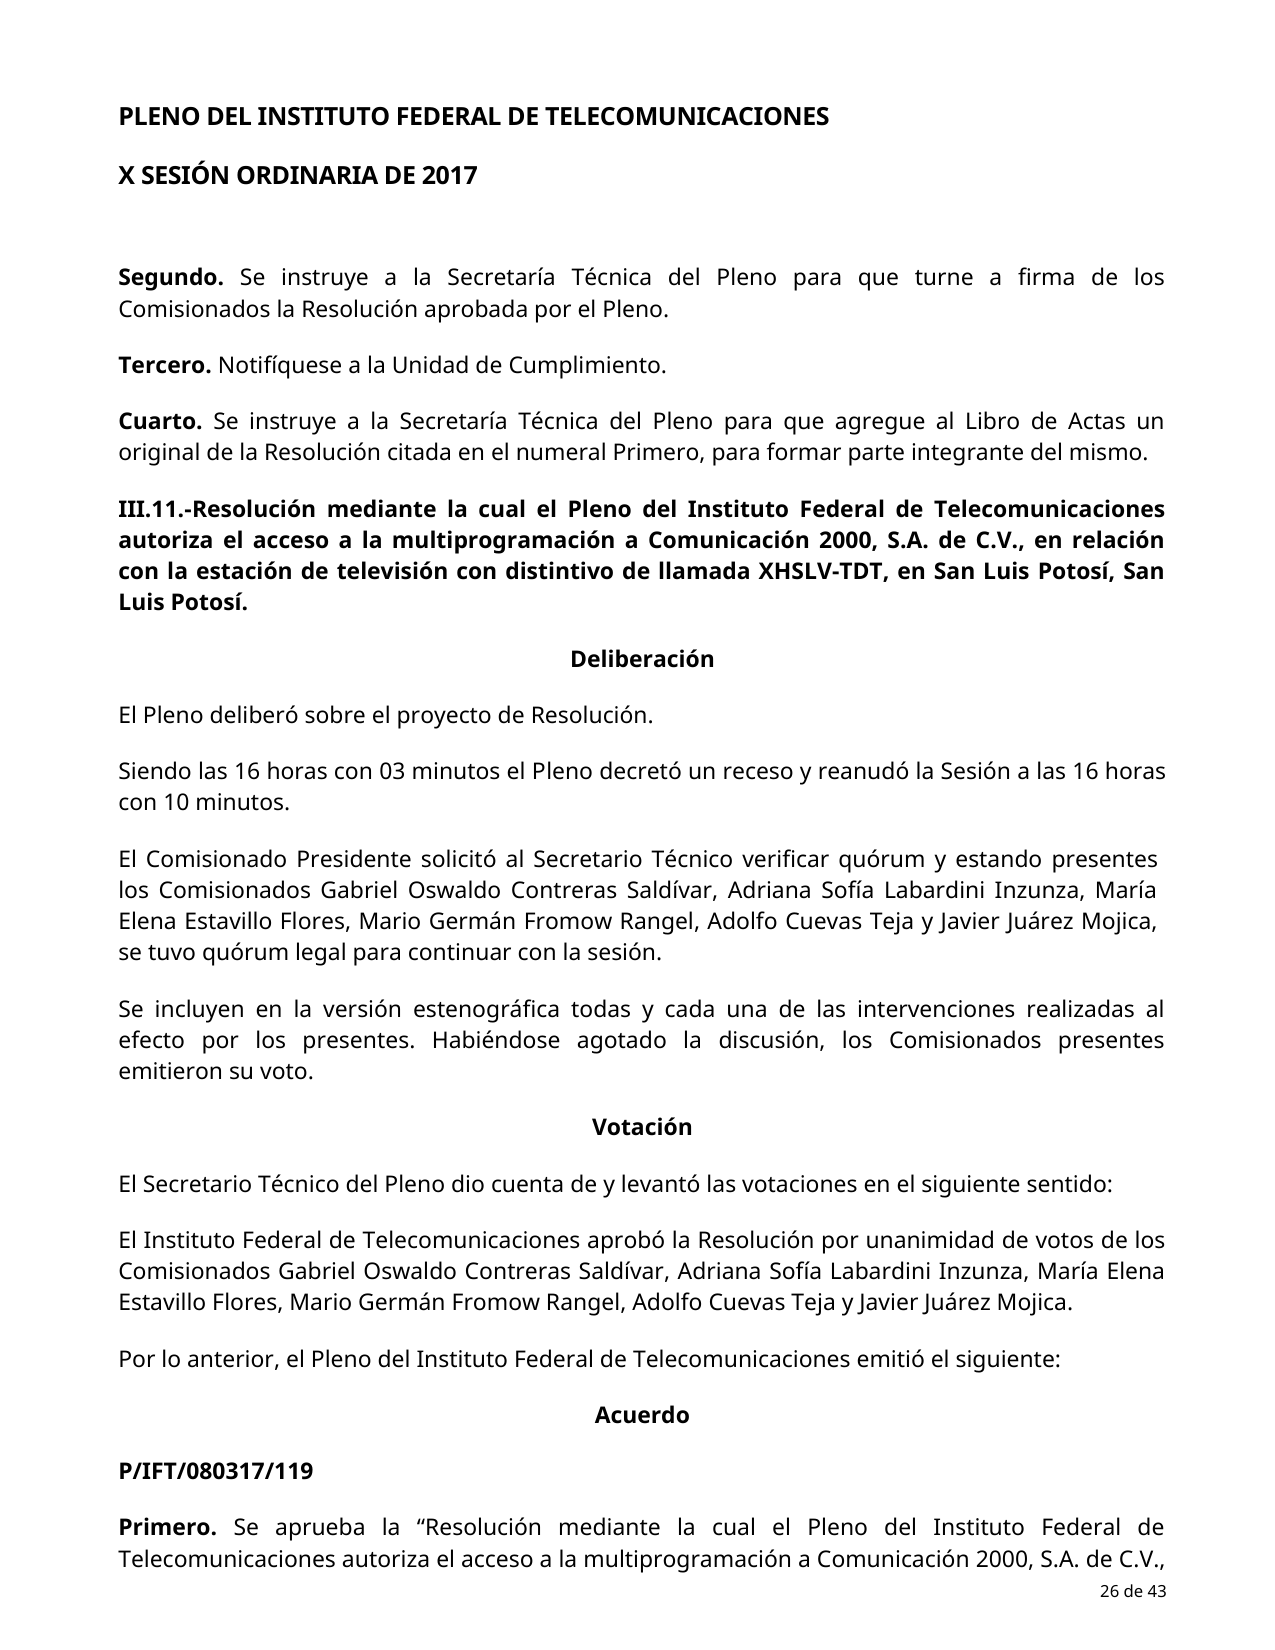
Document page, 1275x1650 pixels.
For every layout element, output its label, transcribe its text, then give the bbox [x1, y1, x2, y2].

text El Pleno deliberó sobre el proyecto de Resolución. [118, 699, 1166, 730]
text Deliberación [118, 642, 1166, 674]
text El Comisionado Presidente solicitó al Secretario Técnico verificar quórum y estando presentes los Comisionados Gabriel Oswaldo Contreras Saldívar, Adriana Sofía Labardini Inzunza, María Elena Estavillo Flores, Mario Germán Fromow Rangel, Adolfo Cuevas Teja y Javier Juárez Mojica, se tuvo quórum legal para continuar con la sesión. [118, 842, 1159, 967]
text Segundo. Se instruye a la Secretaría Técnica del Pleno para que turne a firma de los Comisionados la Resolución aprobada por el Pleno. [118, 261, 1166, 324]
text III.11.- Resolución mediante la cual el Pleno del Instituto Federal de Telecomunicaciones autoriza el acceso a la multiprogramación a Comunicación 2000, S.A. de C.V., en relación con la estación de televisión con distintivo de llamada XHSLV-TDT, en San Luis Potosí, San Luis Potosí. [118, 492, 1166, 617]
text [118, 1511, 1166, 1574]
text Por lo anterior, el Pleno del Instituto Federal de Telecomunicaciones emitió el siguiente: [118, 1342, 1166, 1374]
text P/IFT/080317/119 [118, 1455, 1166, 1486]
text Acuerdo [118, 1399, 1166, 1430]
text Se incluyen en la versión estenográfica todas y cada una de las intervenciones realizadas al efecto por los presentes. Habiéndose agotado la discusión, los Comisionados presentes emitieron su voto. [118, 992, 1166, 1086]
text Tercero. Notifíquese a la Unidad de Cumplimiento. [118, 349, 1166, 380]
text Votación [118, 1111, 1166, 1142]
text Cuarto. Se instruye a la Secretaría Técnica del Pleno para que agregue al Libro de Actas un original de la Resolución citada en el numeral Primero, para formar parte integrante del mismo. [118, 405, 1166, 467]
text Siendo las 16 horas con 03 minutos el Pleno decretó un receso y reanudó la Sesión a las 16 horas con 10 minutos. [118, 755, 1166, 817]
text El Instituto Federal de Telecomunicaciones aprobó la Resolución por unanimidad de votos de los Comisionados Gabriel Oswaldo Contreras Saldívar, Adriana Sofía Labardini Inzunza, María Elena Estavillo Flores, Mario Germán Fromow Rangel, Adolfo Cuevas Teja y Javier Juárez Mojica. [118, 1224, 1166, 1317]
text El Secretario Técnico del Pleno dio cuenta de y levantó las votaciones en el siguiente sentido: [118, 1167, 1166, 1199]
